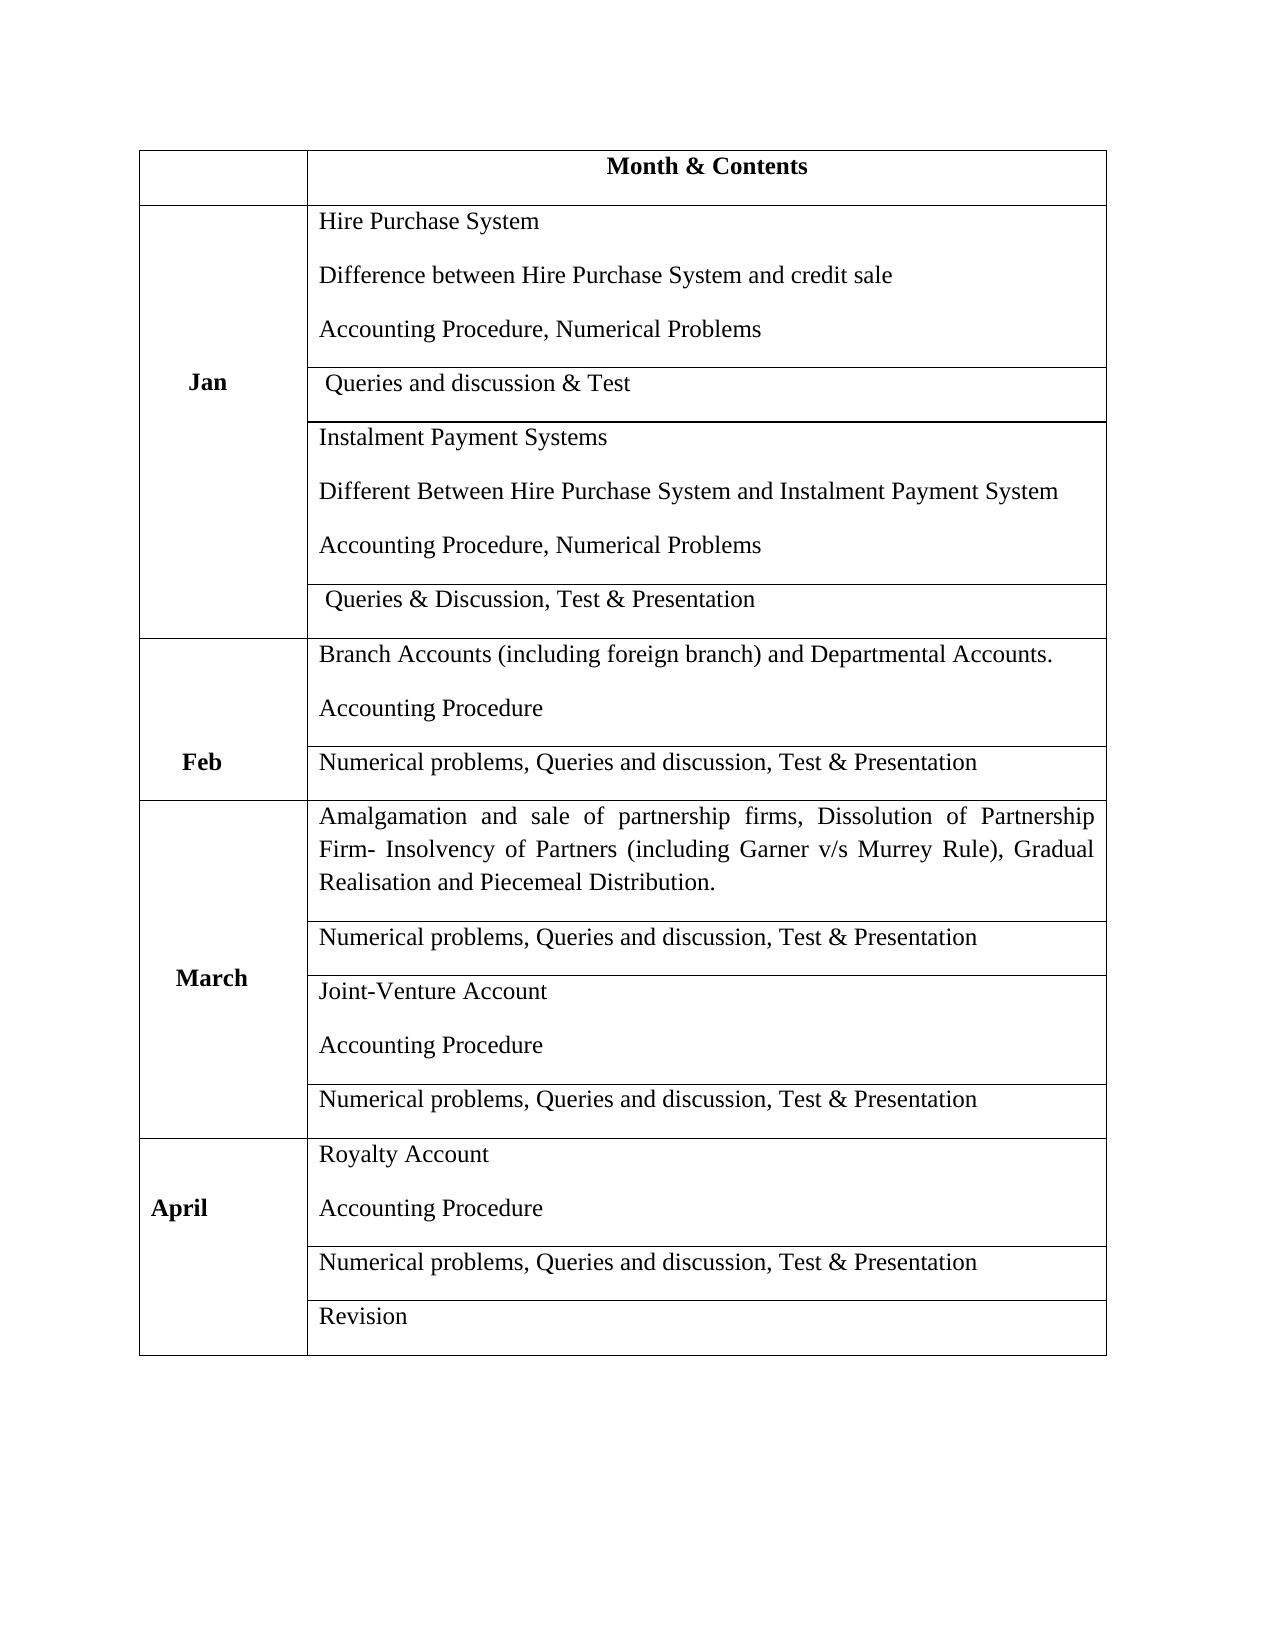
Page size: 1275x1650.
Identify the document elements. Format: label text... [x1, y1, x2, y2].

table_cell Branch Accounts (including foreign branch) and Departmental Accounts. Accounting Procedure [308, 639, 1106, 746]
table_cell Numerical problems, Queries and discussion, Test & Presentation [308, 1247, 1106, 1300]
table_cell Jan [140, 206, 307, 638]
table_cell Instalment Payment Systems Different Between Hire Purchase System and Instalment Payment System Accounting Procedure, Numerical Problems [308, 423, 1106, 583]
table_header Month & Contents [308, 151, 1106, 205]
table_cell Queries & Discussion, Test & Presentation [308, 585, 1106, 638]
table_cell April [140, 1139, 307, 1355]
table_cell Numerical problems, Queries and discussion, Test & Presentation [308, 922, 1106, 975]
table_cell Amalgamation and sale of partnership firms, Dissolution of Partnership Firm- Insolvency of Partners (including Garner v/s Murrey Rule), Gradual Realisation and Piecemeal Distribution. [308, 801, 1106, 921]
table_cell Royalty Account Accounting Procedure [308, 1139, 1106, 1246]
table_cell March [140, 801, 307, 1138]
table_cell Revision [308, 1301, 1106, 1355]
table_header [140, 151, 307, 205]
table_cell Feb [140, 639, 307, 800]
table_cell Hire Purchase System Difference between Hire Purchase System and credit sale Accounting Procedure, Numerical Problems [308, 206, 1106, 367]
table_cell Numerical problems, Queries and discussion, Test & Presentation [308, 1085, 1106, 1138]
table_cell Queries and discussion & Test [308, 368, 1106, 421]
table_cell Joint-Venture Account Accounting Procedure [308, 976, 1106, 1083]
table_cell Numerical problems, Queries and discussion, Test & Presentation [308, 747, 1106, 800]
